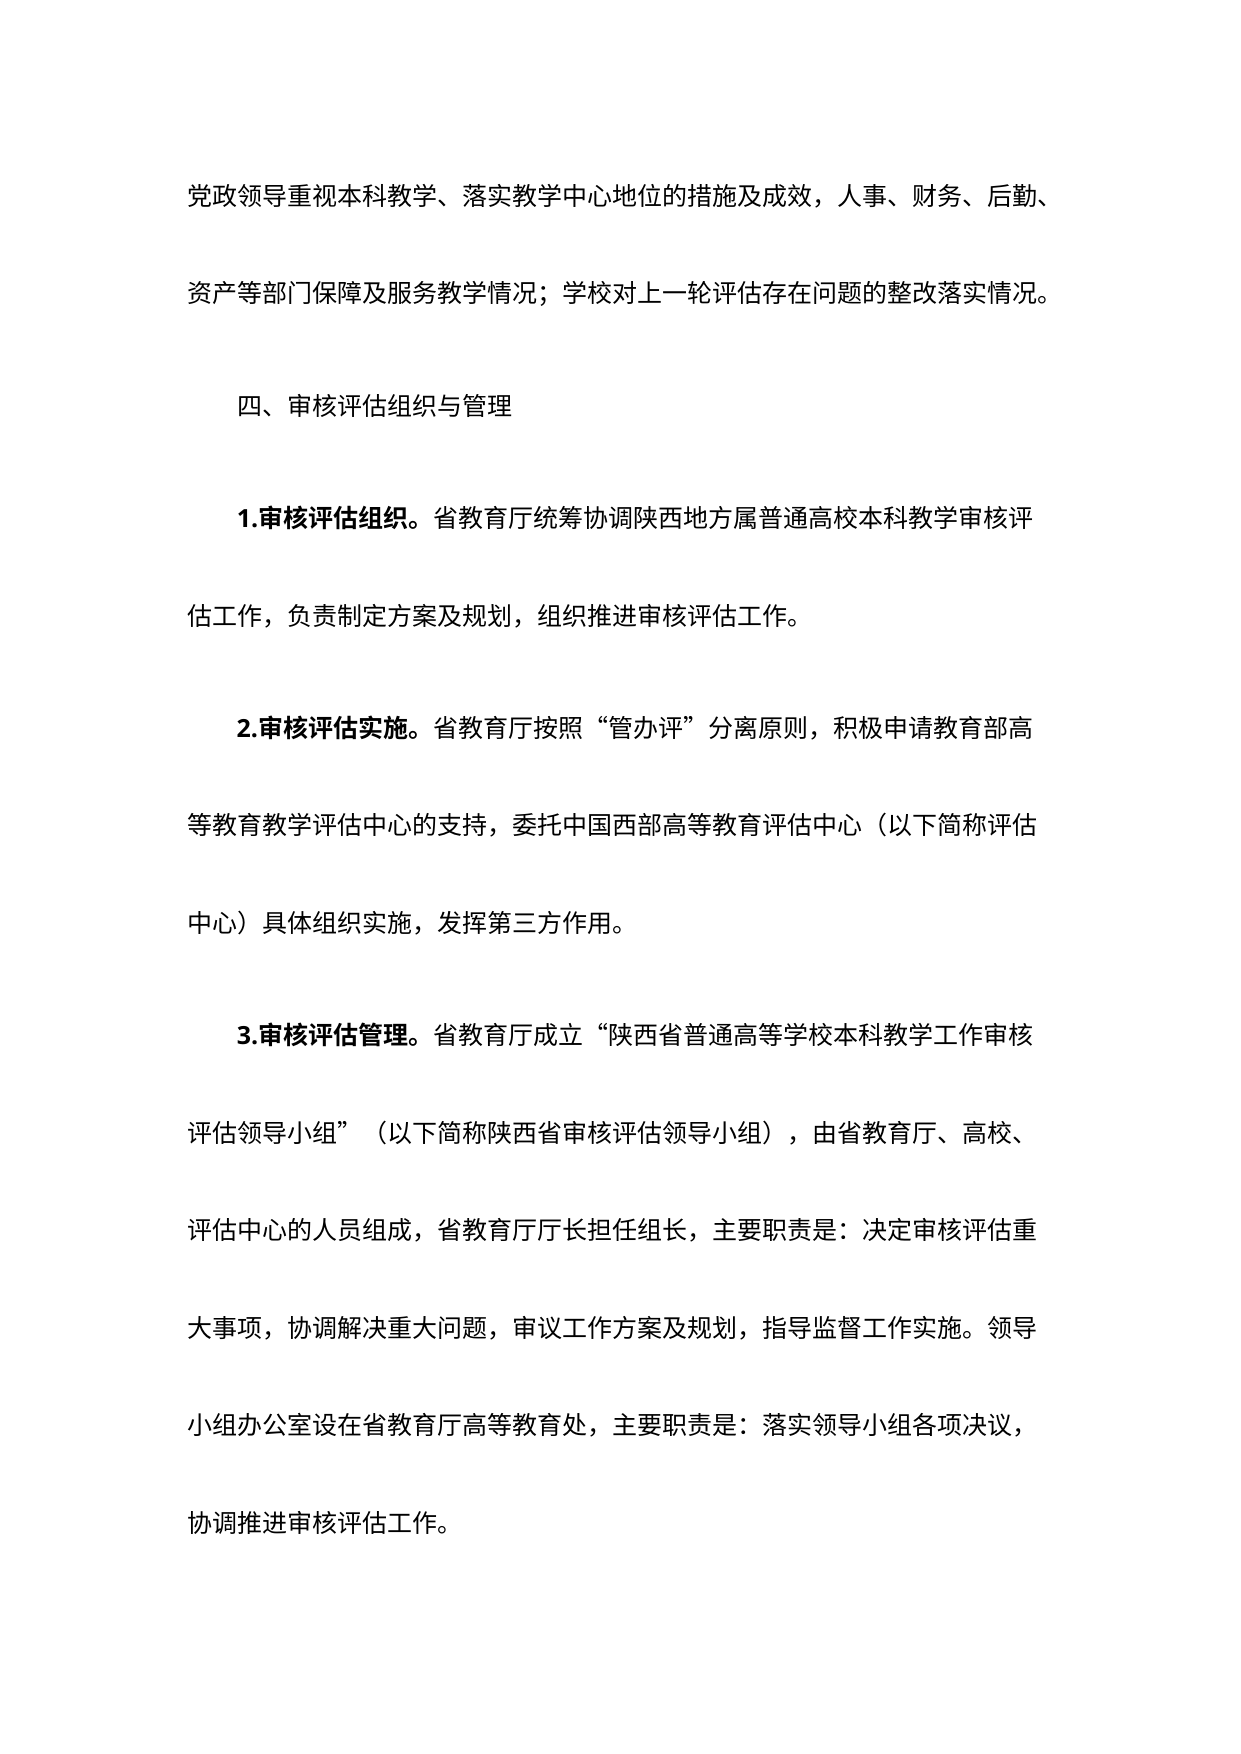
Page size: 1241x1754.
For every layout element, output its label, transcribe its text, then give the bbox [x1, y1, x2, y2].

text 1.审核评估组织。省教育厅统筹协调陕西地方属普通高校本科教学审核评估工作，负责制定方案及规划，组织推进审核评估工作。 [187, 484, 1053, 647]
text 3.审核评估管理。省教育厅成立“陕西省普通高等学校本科教学工作审核评估领导小组”（以下简称陕西省审核评估领导小组），由省教育厅、高校、评估中心的人员组成，省教育厅厅长担任组长，主要职责是：决定审核评估重大事项，协调解决重大问题，审议工作方案及规划，指导监督工作实施。领导小组办公室设在省教育厅高等教育处，主要职责是：落实领导小组各项决议，协调推进审核评估工作。 [187, 1001, 1053, 1554]
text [187, 162, 1053, 324]
text 2.审核评估实施。省教育厅按照“管办评”分离原则，积极申请教育部高等教育教学评估中心的支持，委托中国西部高等教育评估中心（以下简称评估中心）具体组织实施，发挥第三方作用。 [187, 694, 1053, 954]
text 四、审核评估组织与管理 [187, 372, 1053, 437]
